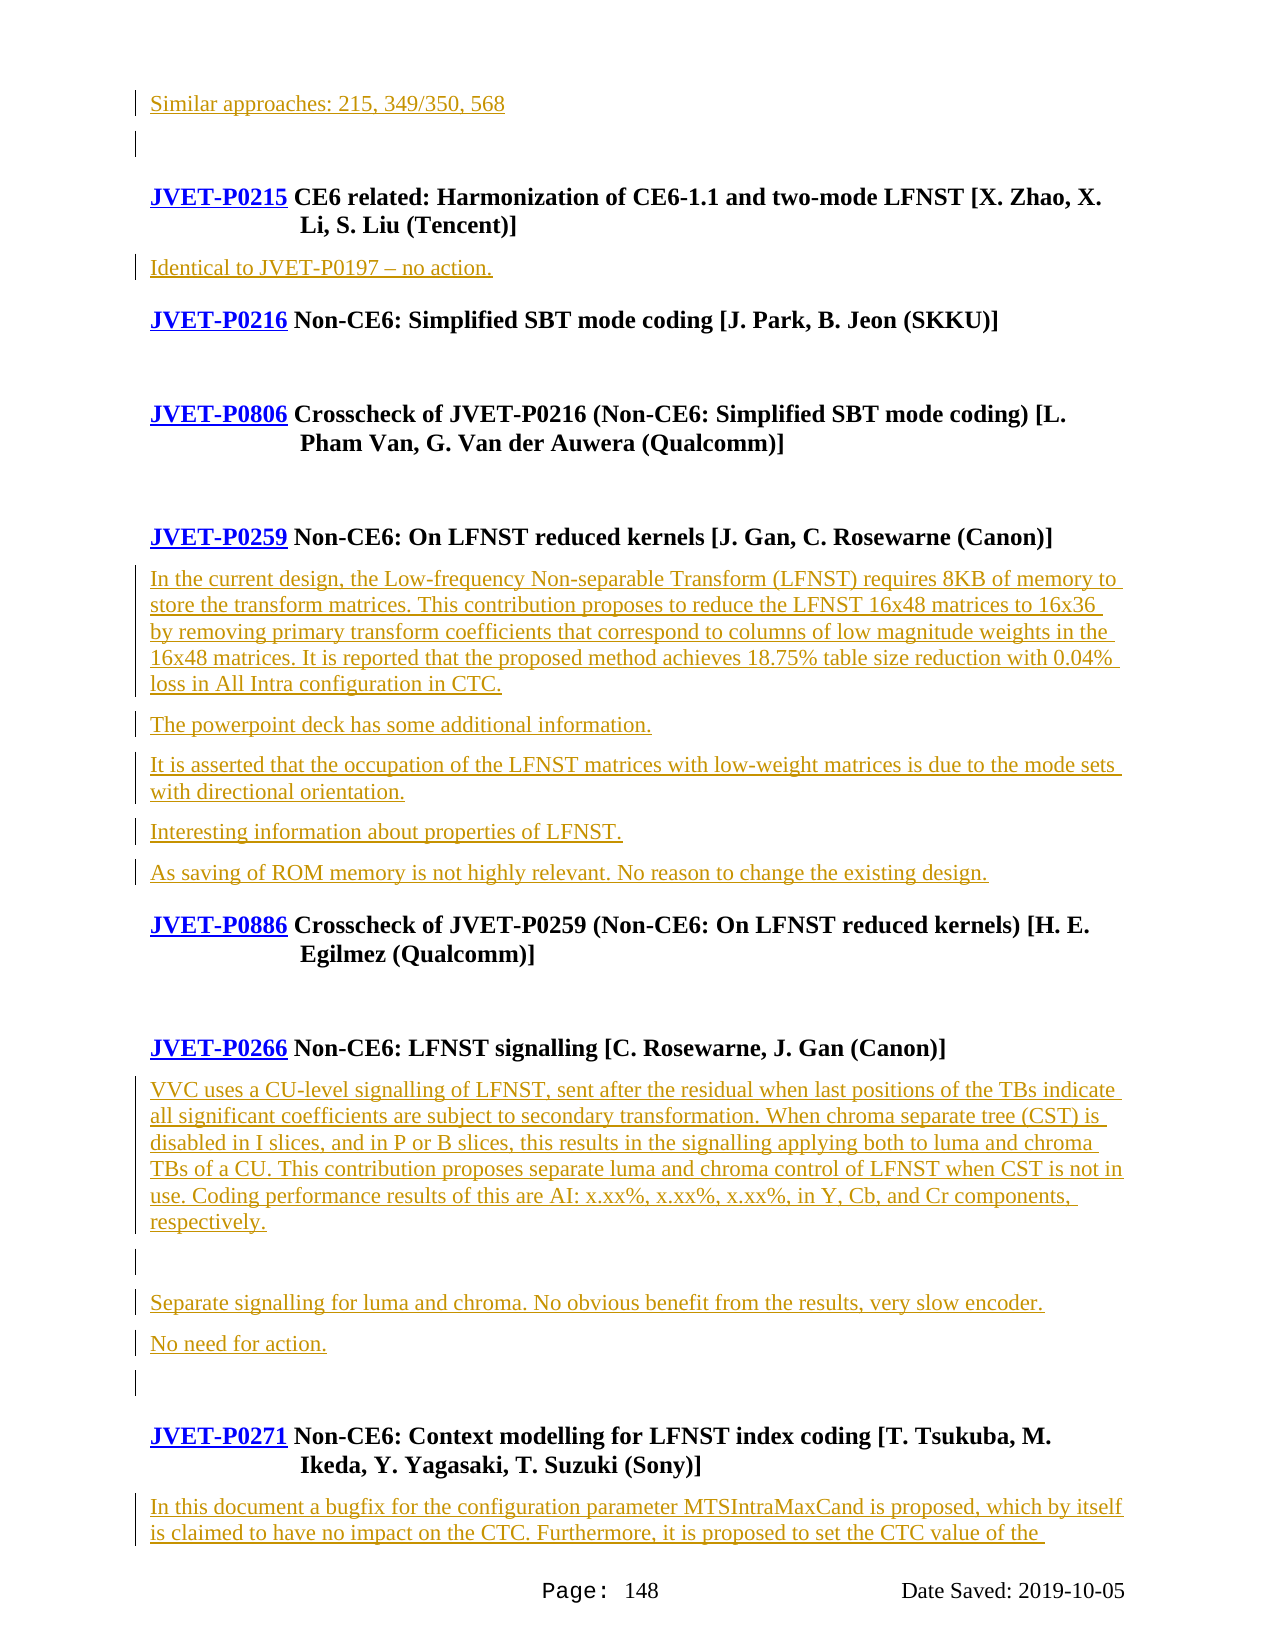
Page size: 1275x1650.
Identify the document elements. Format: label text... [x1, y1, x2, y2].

subtitle JVET-P0266 Non-CE6: LFNST signalling [C. Rosewarne, J. Gan (Canon)] [150, 1033, 1125, 1062]
subtitle JVET-P0215 CE6 related: Harmonization of CE6-1.1 and two-mode LFNST [X. Zhao, X. Li, S. Liu (Tencent)] [150, 182, 1125, 239]
subtitle JVET-P0216 Non-CE6: Simplified SBT mode coding [J. Park, B. Jeon (SKKU)] [150, 305, 1125, 334]
subtitle JVET-P0806 Crosscheck of JVET-P0216 (Non-CE6: Simplified SBT mode coding) [L. Pham Van, G. Van der Auwera (Qualcomm)] [150, 399, 1125, 457]
subtitle JVET-P0886 Crosscheck of JVET-P0259 (Non-CE6: On LFNST reduced kernels) [H. E. Egilmez (Qualcomm)] [150, 910, 1125, 968]
subtitle JVET-P0259 Non-CE6: On LFNST reduced kernels [J. Gan, C. Rosewarne (Canon)] [150, 522, 1125, 551]
subtitle JVET-P0271 Non-CE6: Context modelling for LFNST index coding [T. Tsukuba, M. Ikeda, Y. Yagasaki, T. Suzuki (Sony)] [150, 1421, 1125, 1479]
